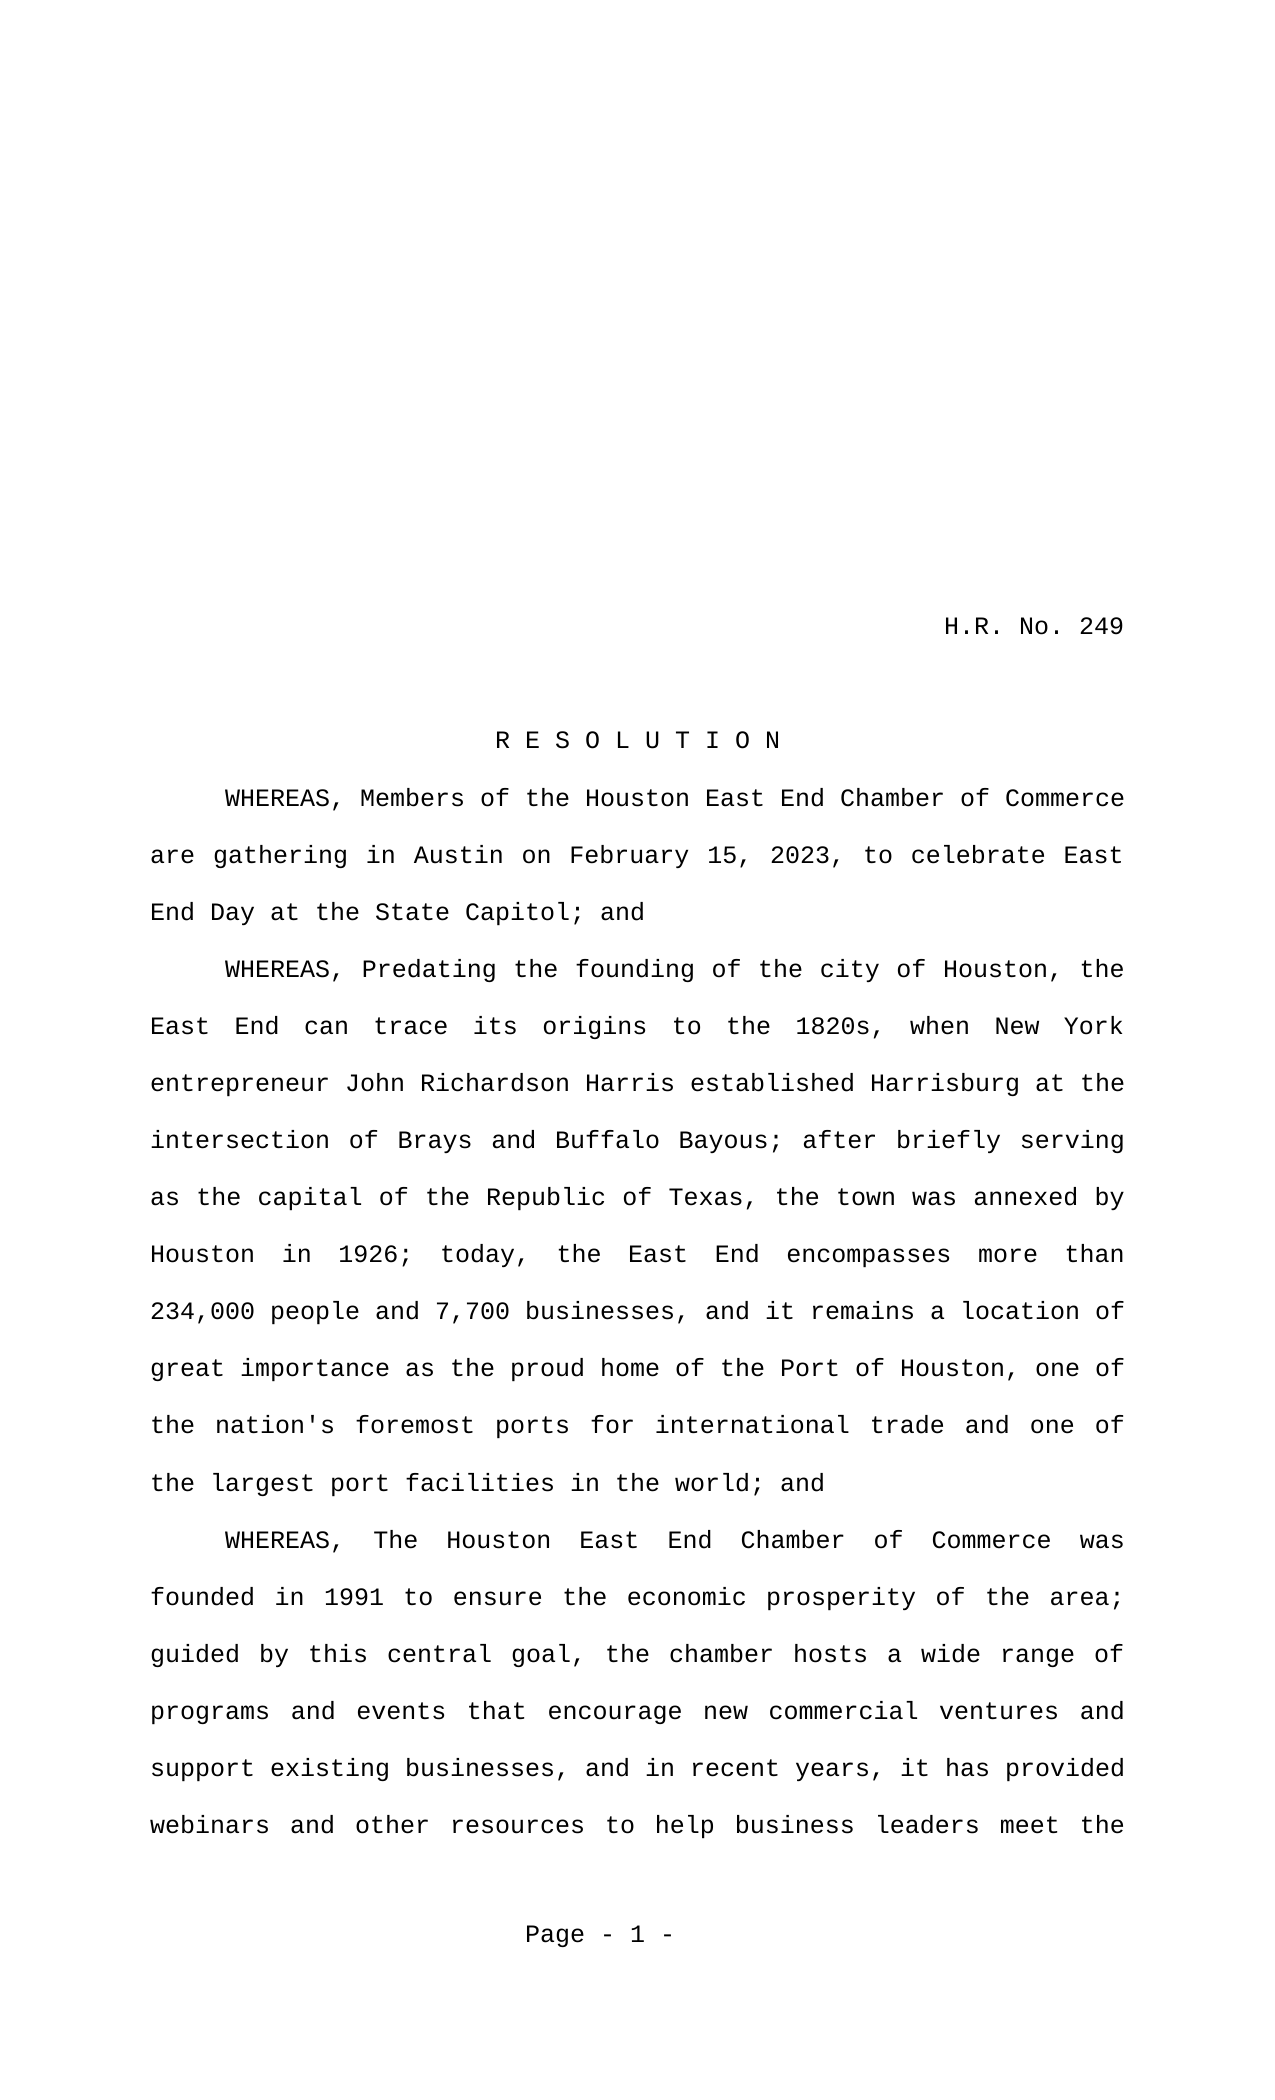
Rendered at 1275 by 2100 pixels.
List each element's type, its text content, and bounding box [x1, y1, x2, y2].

text WHEREAS, Predating the founding of the city of Houston, the East End can trace its origins to the 1820s, when New York entrepreneur John Richardson Harris established Harrisburg at the intersection of Brays and Buffalo Bayous; after briefly serving as the capital of the Republic of Texas, the town was annexed by Houston in 1926; today, the East End encompasses more than 234,000 people and 7,700 businesses, and it remains a location of great importance as the proud home of the Port of Houston, one of the nation's foremost ports for international trade and one of the largest port facilities in the world; and [150, 956, 1125, 1498]
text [150, 1527, 1125, 1841]
text R E S O L U T I O N [150, 728, 1125, 756]
text H.R. No. 249 [150, 614, 1125, 642]
text WHEREAS, Members of the Houston East End Chamber of Commerce are gathering in Austin on February 15, 2023, to celebrate East End Day at the State Capitol; and [150, 785, 1125, 928]
